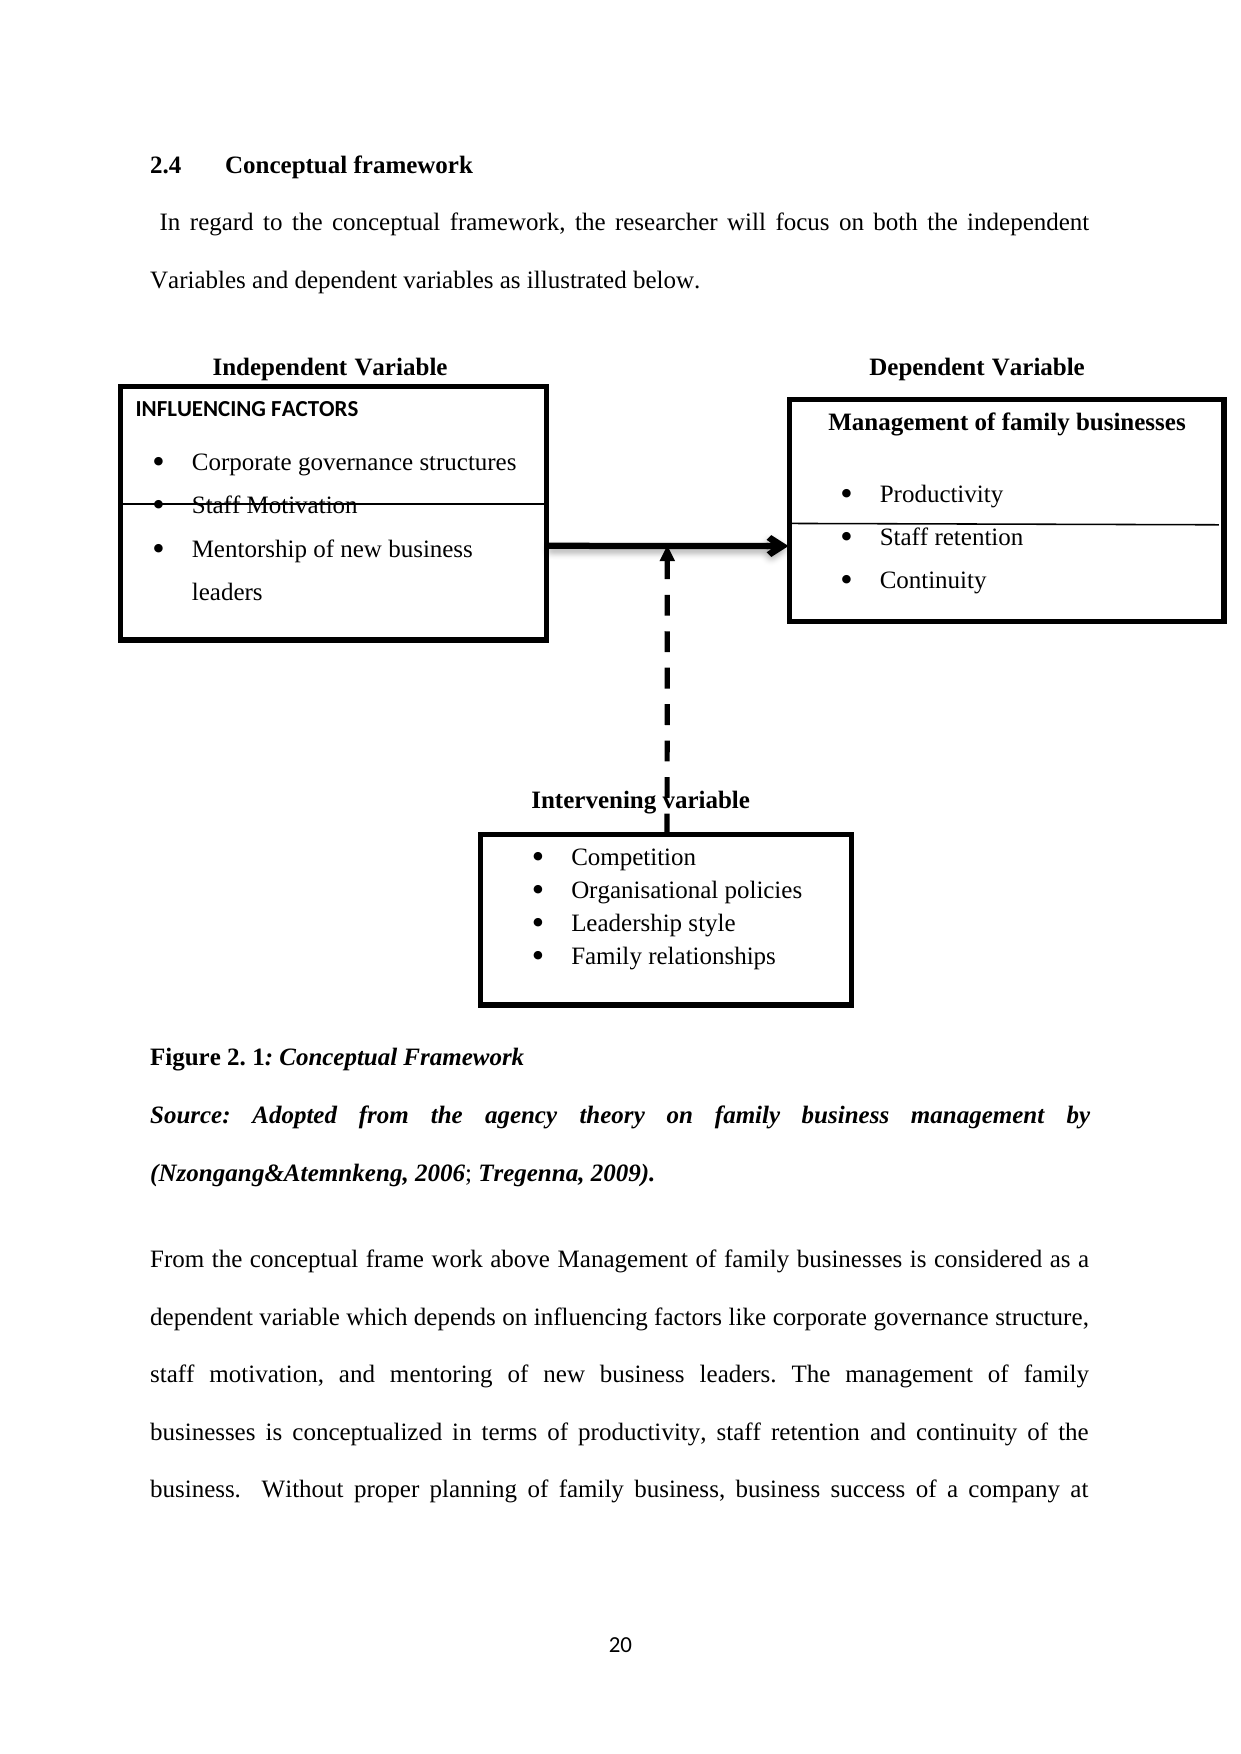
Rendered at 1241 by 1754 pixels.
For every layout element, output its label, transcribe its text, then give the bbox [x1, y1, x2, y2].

list Independent Variable Dependent Variable [150, 352, 1090, 436]
text Source: Adopted from the agency theory on family business management by (Nzongang&Atemnkeng, 2006; Tregenna, 2009). [150, 1100, 1090, 1187]
text In regard to the conceptual framework, the researcher will focus on both the independent Variables and dependent variables as illustrated below. [150, 207, 1090, 294]
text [150, 1244, 1090, 1503]
subtitle 2.4 Conceptual framework [150, 150, 1090, 179]
text Figure 2. 1: Conceptual Framework [150, 1042, 1090, 1071]
list Intervening variable [525, 785, 1090, 813]
